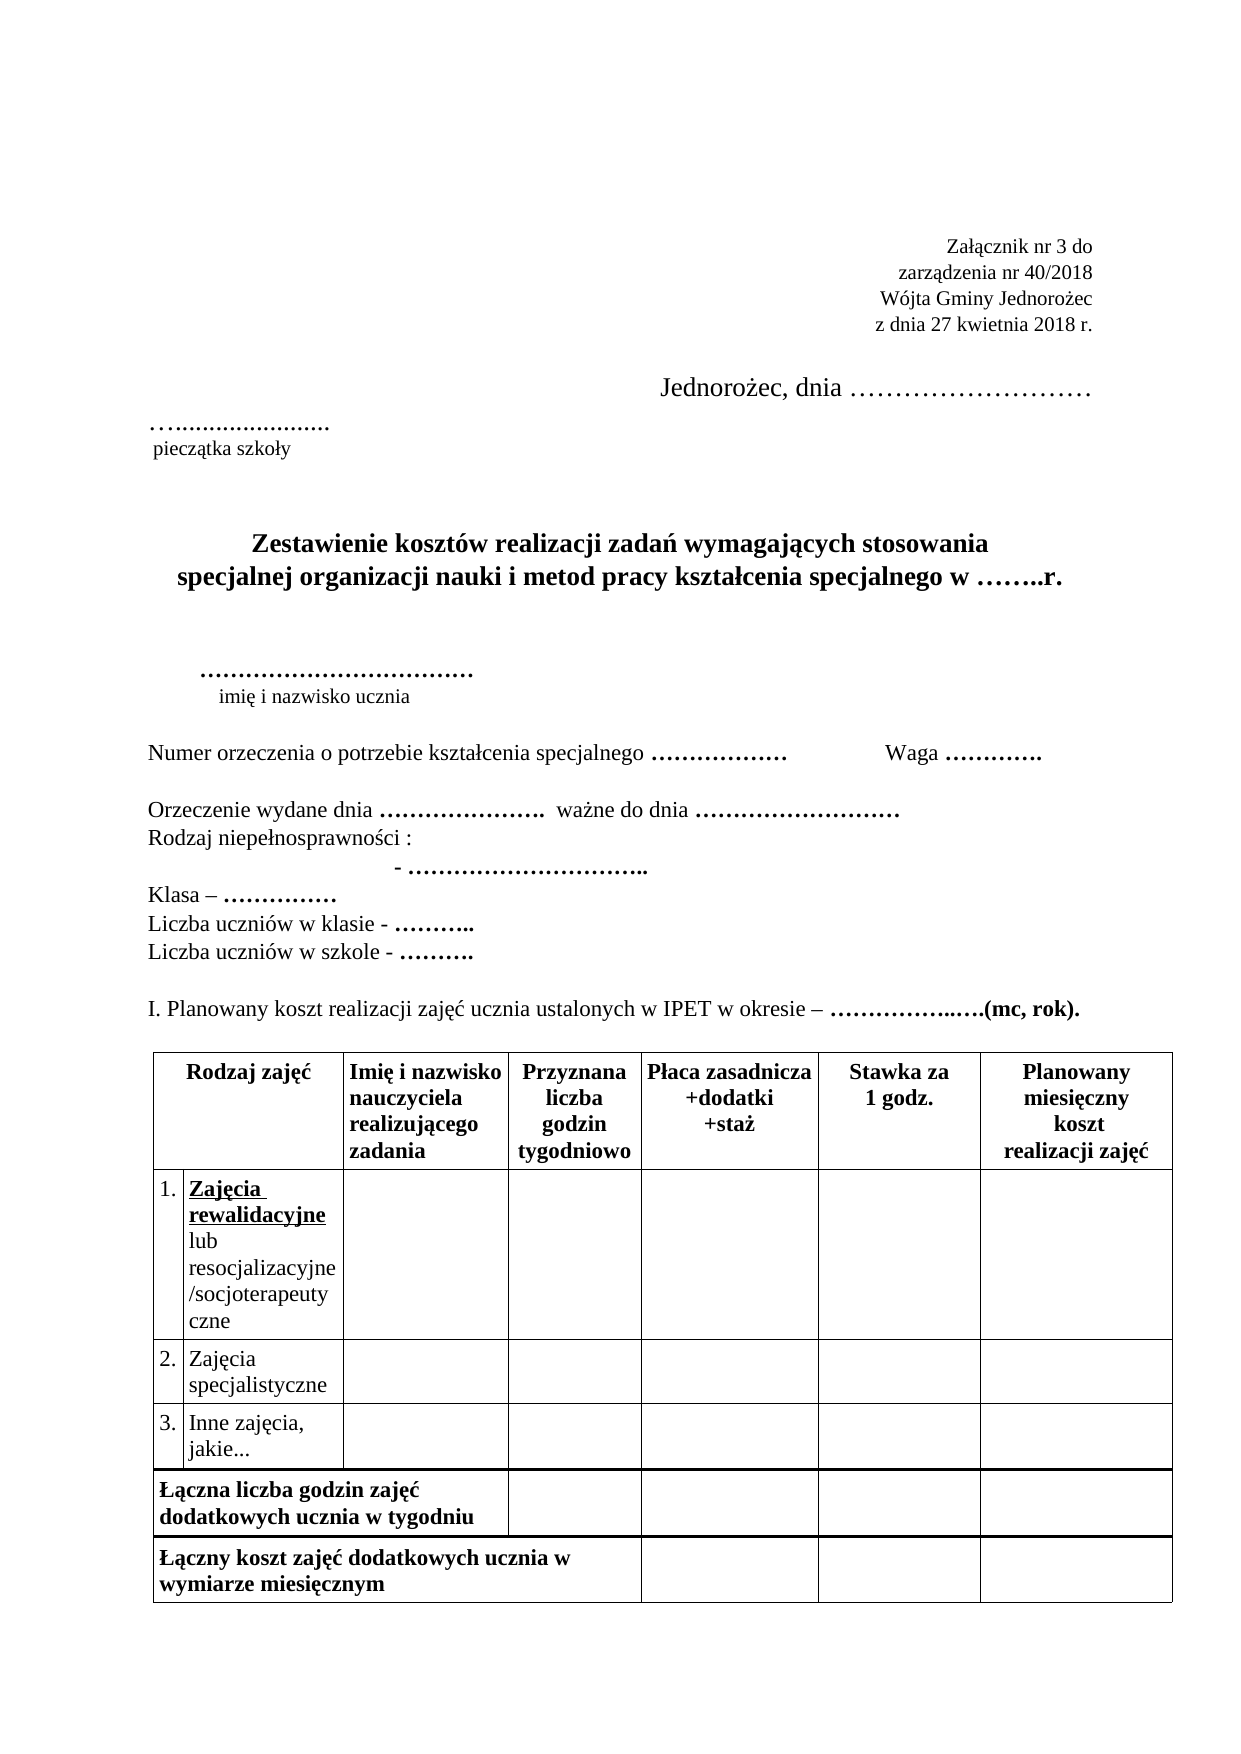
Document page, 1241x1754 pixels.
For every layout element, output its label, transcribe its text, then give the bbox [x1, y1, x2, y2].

table_cell Zajęcia specjalistyczne [184, 1340, 343, 1403]
table_cell [981, 1538, 1172, 1602]
text imię i nazwisko ucznia [148, 684, 1093, 708]
table_cell [819, 1404, 980, 1467]
text - ………………………….. [148, 853, 1093, 879]
table_cell [642, 1538, 818, 1602]
table_cell [509, 1340, 641, 1403]
table_header Płaca zasadnicza +dodatki +staż [642, 1053, 818, 1169]
table_cell [344, 1340, 508, 1403]
table_header Imię i nazwisko nauczyciela realizującego zadania [344, 1053, 508, 1169]
table_cell Łączna liczba godzin zajęć dodatkowych ucznia w tygodniu [154, 1471, 508, 1535]
text Zestawienie kosztów realizacji zadań wymagających stosowania [148, 527, 1093, 558]
text Załącznik nr 3 do [148, 234, 1093, 258]
table_cell [981, 1471, 1172, 1535]
table_cell [642, 1340, 818, 1403]
text Klasa – …………… [148, 881, 1093, 908]
text Jednorożec, dnia ……………………… [148, 371, 1093, 402]
table_cell [819, 1170, 980, 1339]
text pieczątka szkoły [148, 436, 1093, 460]
table_cell [819, 1538, 980, 1602]
table_cell [642, 1404, 818, 1467]
text zarządzenia nr 40/2018 [148, 260, 1093, 284]
text specjalnej organizacji nauki i metod pracy kształcenia specjalnego w ……..r. [148, 561, 1093, 592]
text Orzeczenie wydane dnia …………………. ważne do dnia ……………………… [148, 796, 1093, 822]
text Wójta Gminy Jednorożec [148, 286, 1093, 310]
table_cell [981, 1404, 1172, 1467]
table_cell 1. [154, 1170, 183, 1339]
table_cell [981, 1170, 1172, 1339]
text Numer orzeczenia o potrzebie kształcenia specjalnego ……………… Waga …………. [148, 739, 1093, 765]
table_header Stawka za 1 godz. [819, 1053, 980, 1169]
table_header Przyznana liczba godzin tygodniowo [509, 1053, 641, 1169]
table_cell [642, 1471, 818, 1535]
text ……………………………… [148, 656, 1093, 682]
table_cell Łączny koszt zajęć dodatkowych ucznia w wymiarze miesięcznym [154, 1538, 641, 1602]
table_cell Inne zajęcia, jakie... [184, 1404, 343, 1467]
table_cell [819, 1471, 980, 1535]
table_cell [819, 1340, 980, 1403]
table_header Rodzaj zajęć [154, 1053, 343, 1169]
text Liczba uczniów w szkole - ………. [148, 938, 1093, 964]
table_cell [981, 1340, 1172, 1403]
table_cell [344, 1404, 508, 1467]
table_cell [344, 1170, 508, 1339]
text I. Planowany koszt realizacji zajęć ucznia ustalonych w IPET w okresie – ……………..….(mc, rok). [148, 995, 1093, 1021]
table_cell 3. [154, 1404, 183, 1467]
table_cell [642, 1170, 818, 1339]
text Rodzaj niepełnosprawności : [148, 824, 1093, 851]
table_cell Zajęcia rewalidacyjne lub resocjalizacyjne/socjoterapeutyczne [184, 1170, 343, 1339]
table_header Planowany miesięczny koszt realizacji zajęć [981, 1053, 1172, 1169]
table_cell 2. [154, 1340, 183, 1403]
table_cell [509, 1404, 641, 1467]
text Liczba uczniów w klasie - ……….. [148, 910, 1093, 936]
table_cell [509, 1170, 641, 1339]
table_cell [509, 1471, 641, 1535]
text …....................... [148, 405, 1093, 436]
text z dnia 27 kwietnia 2018 r. [148, 312, 1093, 336]
